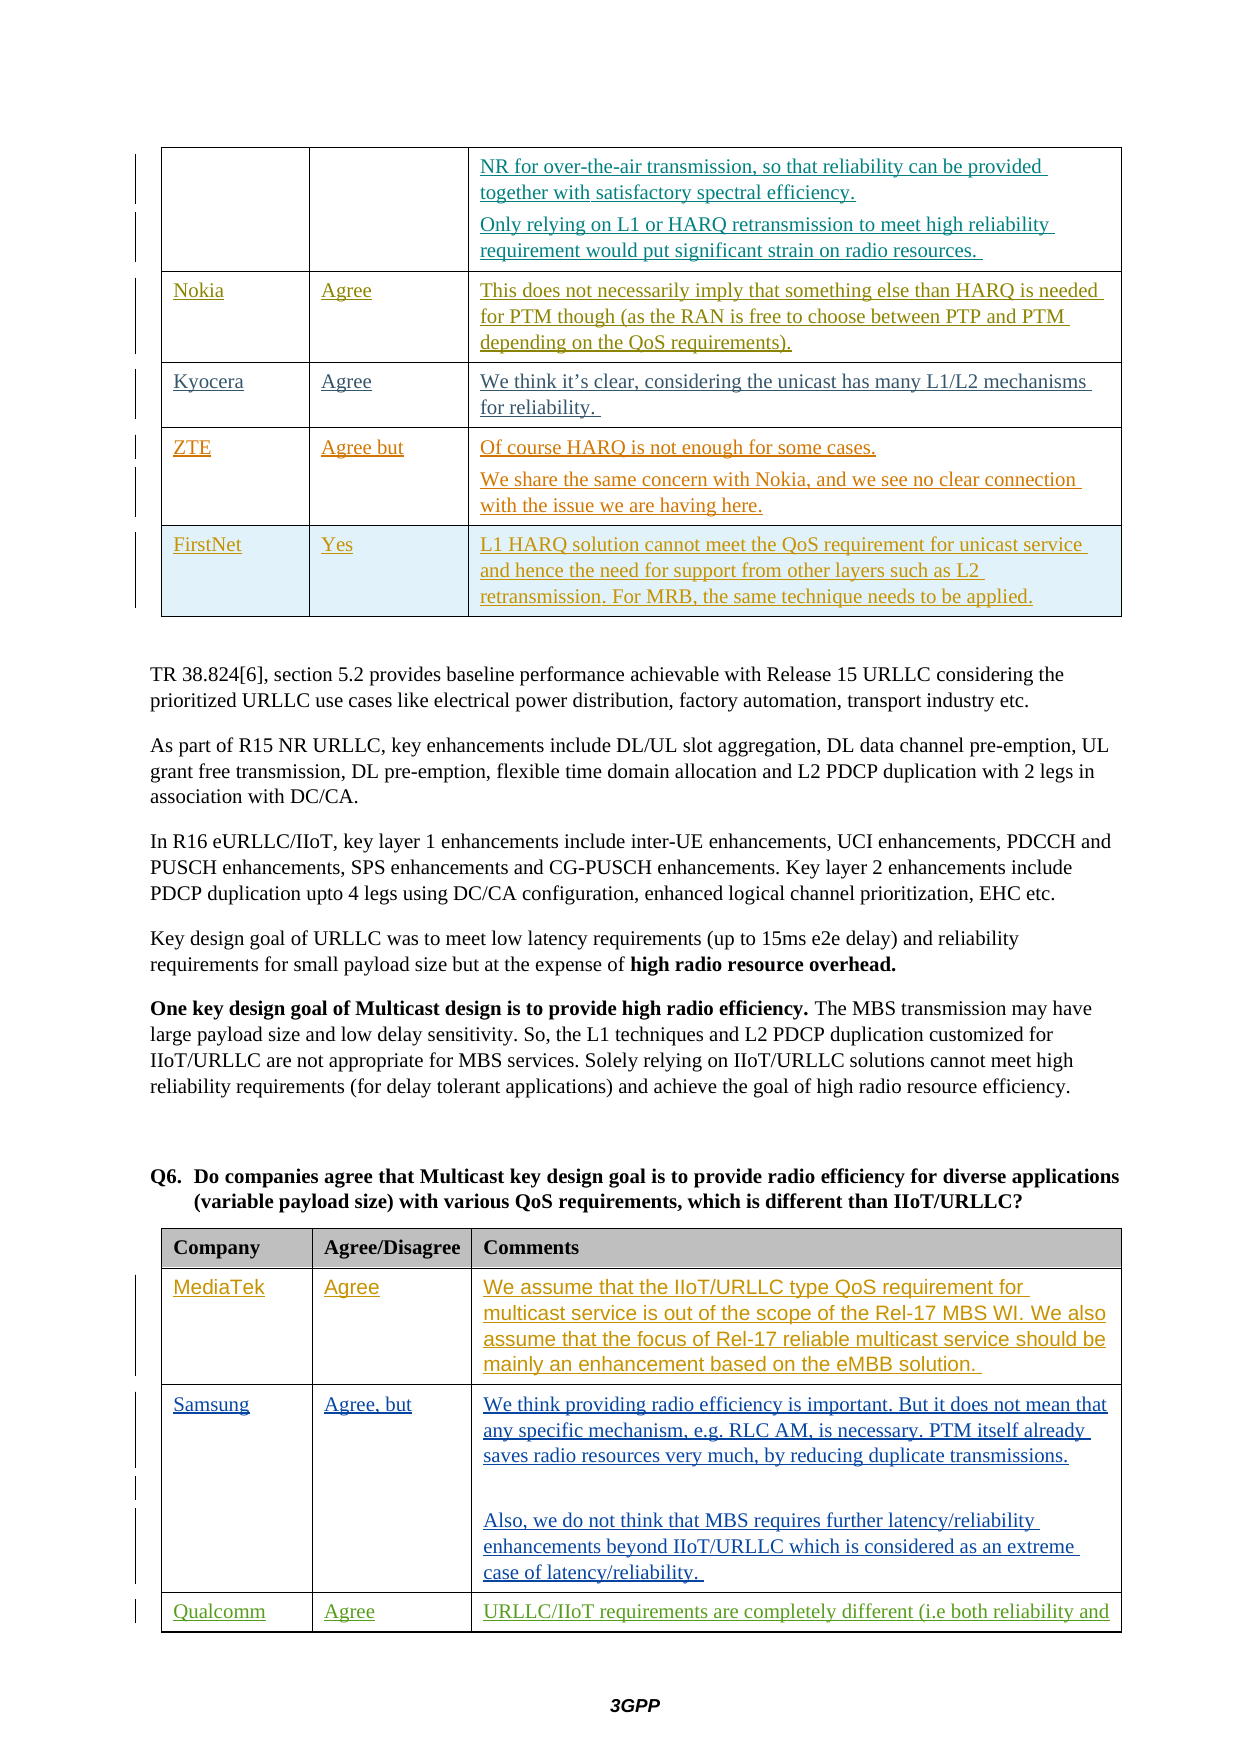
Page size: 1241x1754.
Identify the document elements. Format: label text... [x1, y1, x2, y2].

text As part of R15 NR URLLC, key enhancements include DL/UL slot aggregation, DL data channel pre-emption, UL grant free transmission, DL pre-emption, flexible time domain allocation and L2 PDCP duplication with 2 legs in association with DC/CA. [150, 733, 1122, 808]
table_header Company [162, 1229, 312, 1267]
table_cell [469, 272, 1121, 362]
text Key design goal of URLLC was to meet low latency requirements (up to 15ms e2e delay) and reliability requirements for small payload size but at the expense of high radio resource overhead. [150, 926, 1122, 976]
table_cell [310, 272, 468, 362]
list Do companies agree that Multicast key design goal is to provide radio efficiency for diverse applications (variable payload size) with various QoS requirements, which is different than IIoT/URLLC? [150, 1163, 1122, 1213]
table_cell [162, 1269, 312, 1384]
text In R16 eURLLC/IIoT, key layer 1 enhancements include inter-UE enhancements, UCI enhancements, PDCCH and PUSCH enhancements, SPS enhancements and CG-PUSCH enhancements. Key layer 2 enhancements include PDCP duplication upto 4 legs using DC/CA configuration, enhanced logical channel prioritization, EHC etc. [150, 829, 1122, 905]
text One key design goal of Multicast design is to provide high radio efficiency. The MBS transmission may have large payload size and low delay sensitivity. So, the L1 techniques and L2 PDCP duplication customized for IIoT/URLLC are not appropriate for MBS services. Solely relying on IIoT/URLLC solutions cannot meet high reliability requirements (for delay tolerant applications) and achieve the goal of high radio resource efficiency. [150, 996, 1122, 1098]
table_cell [472, 1593, 1121, 1631]
table_cell [469, 148, 1121, 271]
table_cell [162, 148, 309, 271]
table_cell [313, 1593, 471, 1631]
table_cell [313, 1385, 471, 1592]
table_cell [313, 1269, 471, 1384]
table_cell [472, 1269, 1121, 1384]
table_header Agree/Disagree [313, 1229, 471, 1267]
table_cell [310, 148, 468, 271]
table_cell [162, 272, 309, 362]
table_cell [162, 363, 309, 427]
table_cell [310, 363, 468, 427]
table_cell [472, 1385, 1121, 1592]
table_cell [469, 363, 1121, 427]
table_cell [310, 428, 468, 525]
table_cell [162, 1593, 312, 1631]
table_cell [469, 428, 1121, 525]
table_cell [162, 1385, 312, 1592]
text TR 38.824[6], section 5.2 provides baseline performance achievable with Release 15 URLLC considering the prioritized URLLC use cases like electrical power distribution, factory automation, transport industry etc. [150, 662, 1122, 712]
table_cell [162, 428, 309, 525]
table_header Comments [472, 1229, 1121, 1267]
